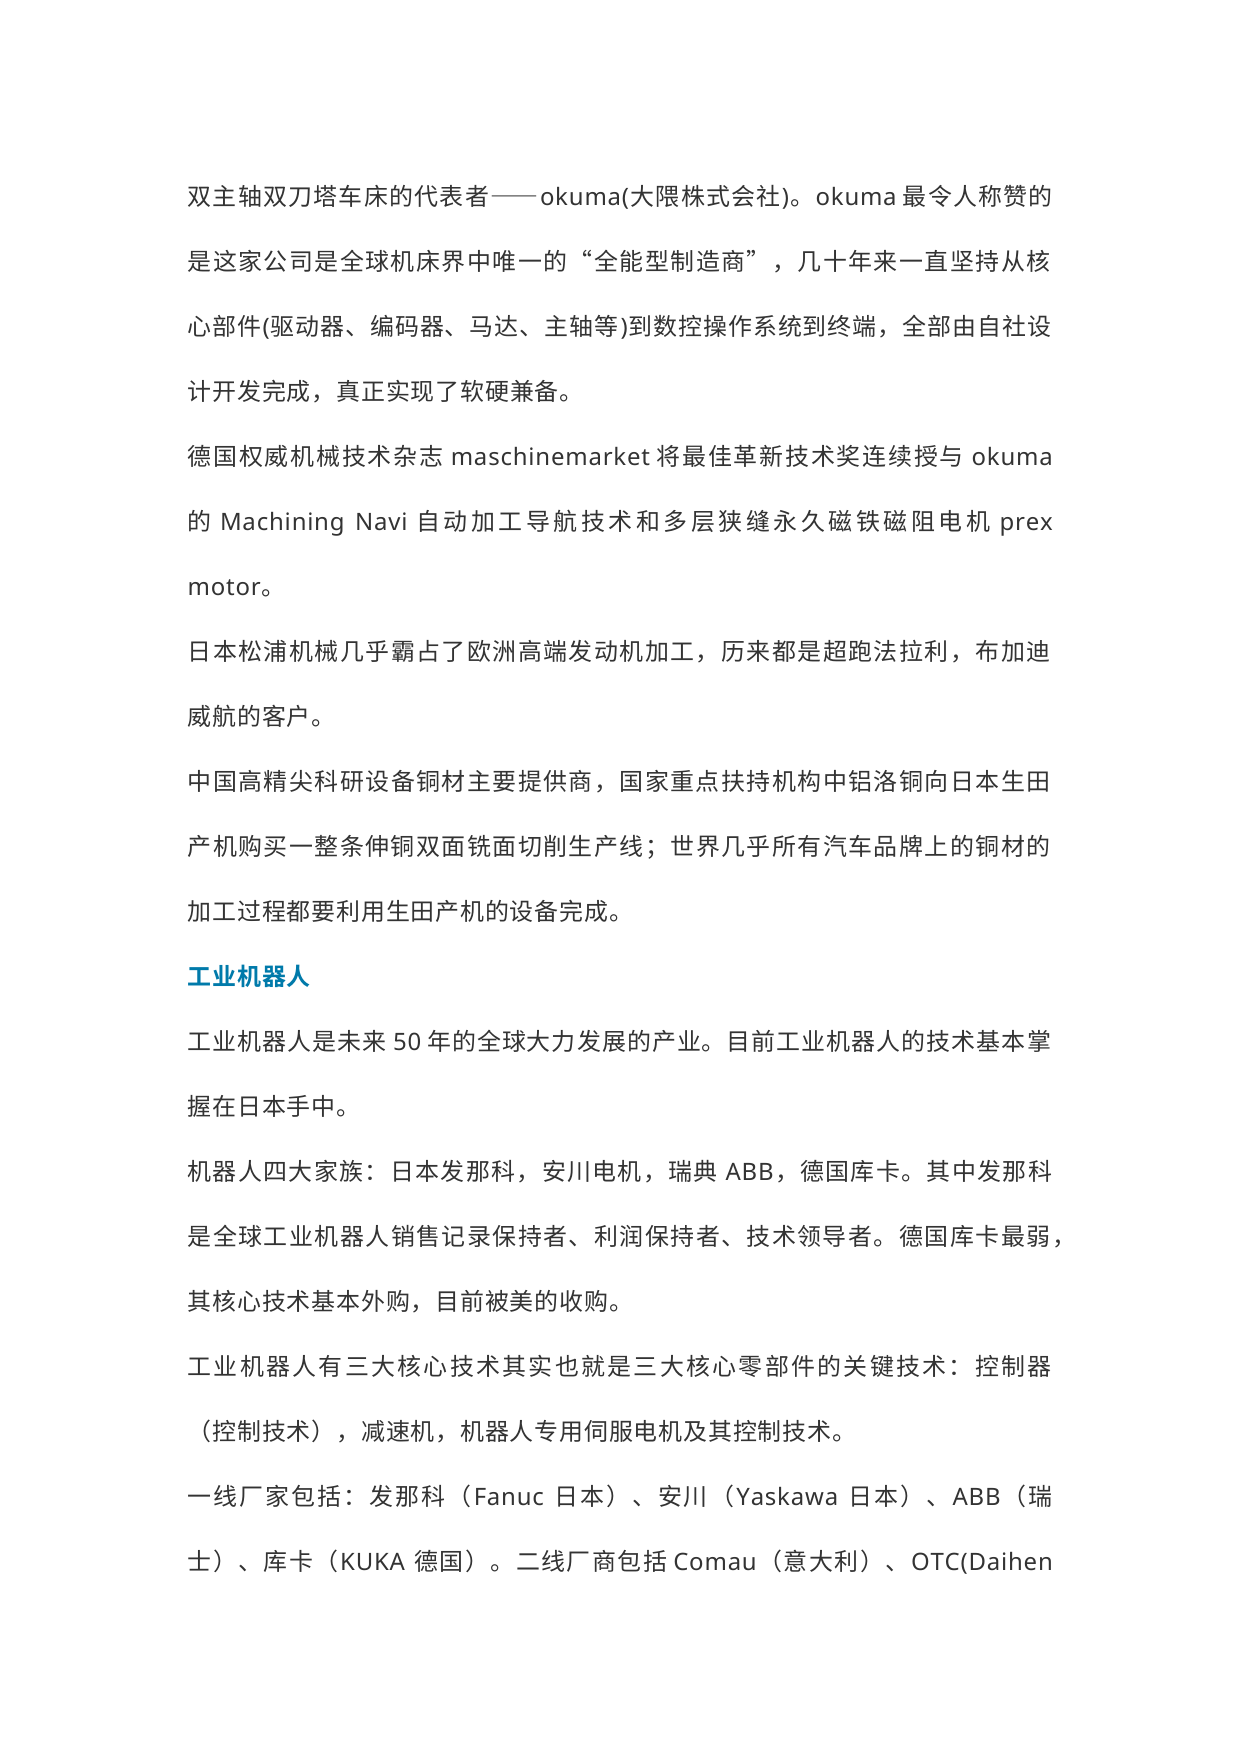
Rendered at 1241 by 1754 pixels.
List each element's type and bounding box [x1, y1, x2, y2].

text [187, 162, 1053, 1592]
